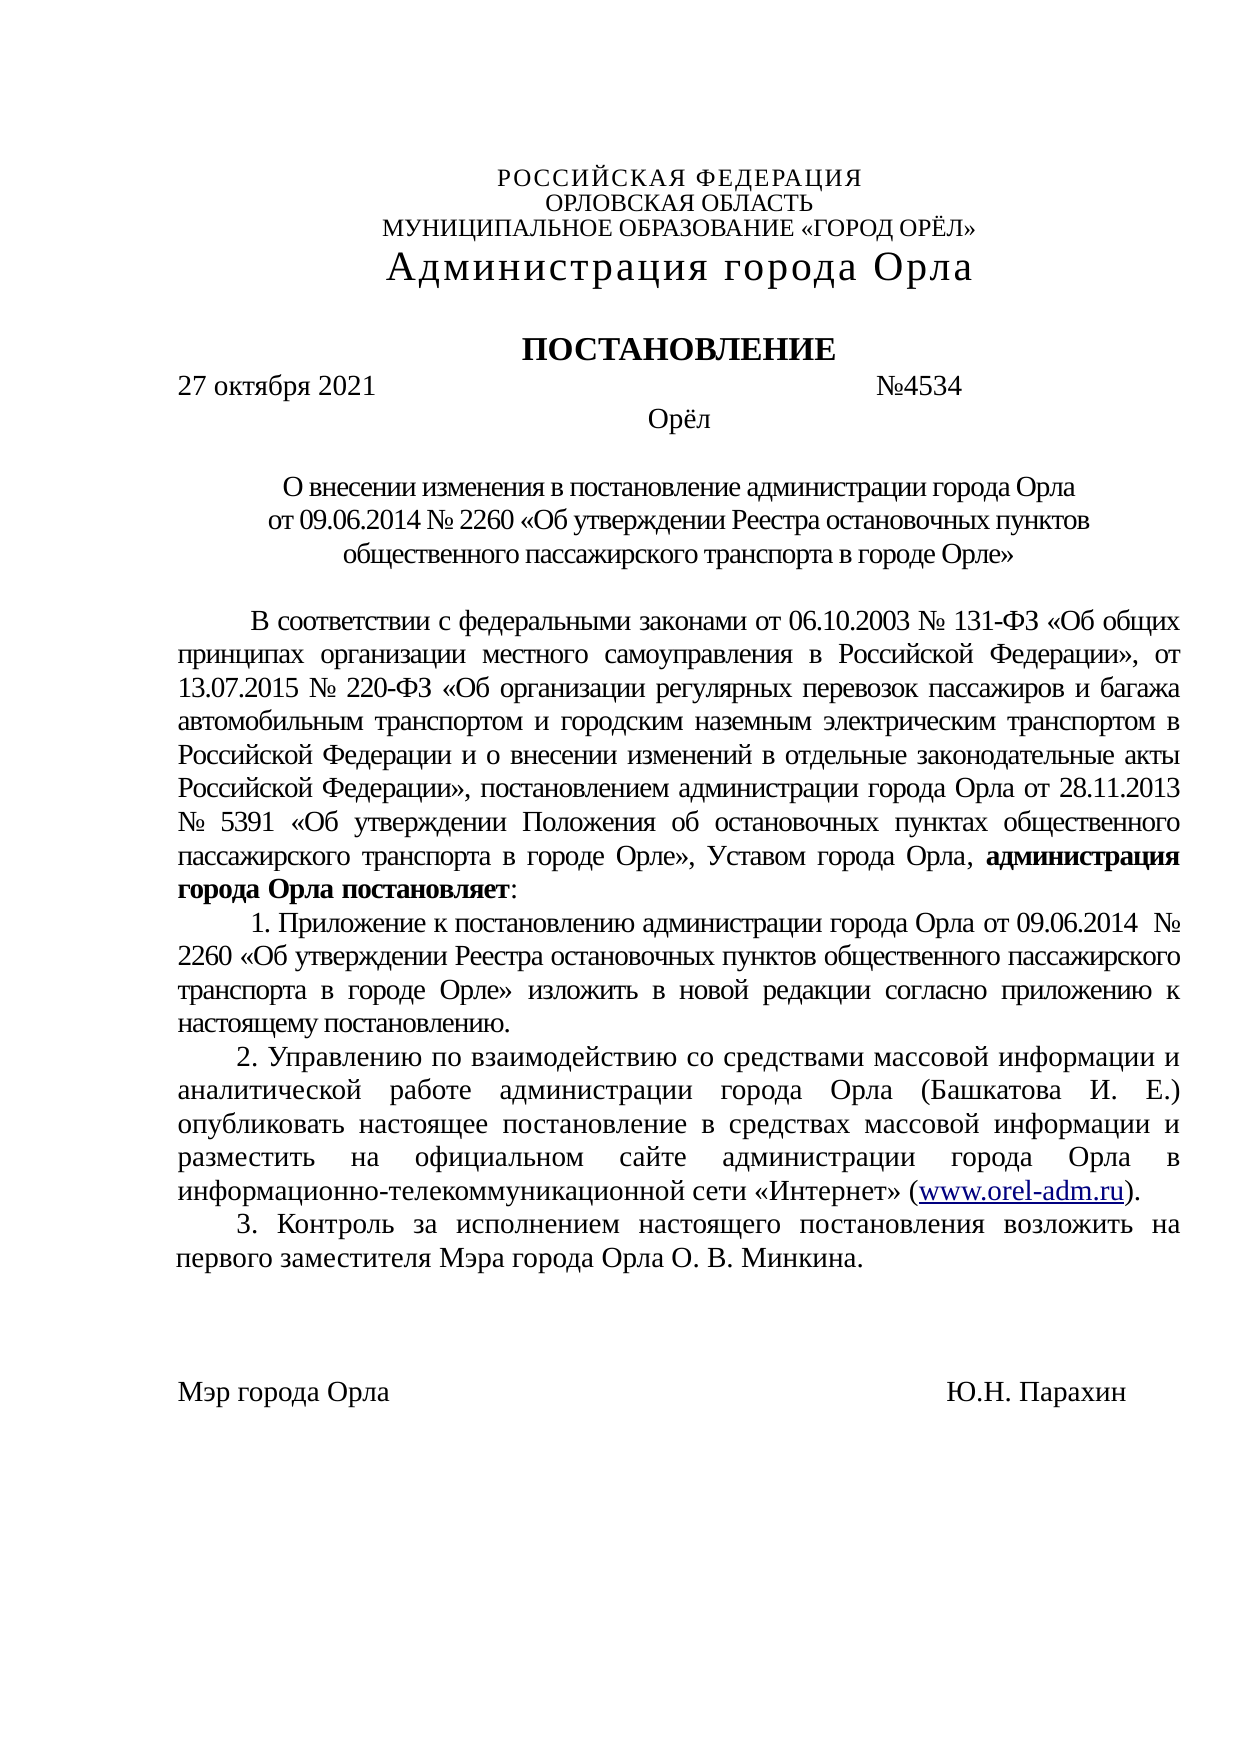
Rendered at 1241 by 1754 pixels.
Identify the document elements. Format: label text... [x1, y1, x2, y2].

list РОССИЙСКАЯ ФЕДЕРАЦИЯ [177, 166, 1181, 191]
list постановление [177, 330, 1181, 368]
text О внесении изменения в постановление администрации города Орла от 09.06.2014 № 2260 «Об утверждении Реестра остановочных пунктов общественного пассажирского транспорта в городе Орле» [177, 469, 1181, 569]
text 2. Управлению по взаимодействию со средствами массовой информации и аналитической работе администрации города Орла (Башкатова И. Е.) опубликовать настоящее постановление в средствах массовой информации и разместить на официальном сайте администрации города Орла в информационно-телекоммуникационной сети «Интернет» (www.orel-adm.ru). [177, 1039, 1181, 1207]
text 1. Приложение к постановлению администрации города Орла от 09.06.2014 № 2260 «Об утверждении Реестра остановочных пунктов общественного пассажирского транспорта в городе Орле» изложить в новой редакции согласно приложению к настоящему постановлению. [177, 905, 1181, 1039]
text Мэр города Орла Ю.Н. Парахин [177, 1374, 1181, 1408]
text 3. Контроль за исполнением настоящего постановления возложить на первого заместителя Мэра города Орла О. В. Минкина. [176, 1207, 1181, 1274]
text В соответствии с федеральными законами от 06.10.2003 № 131-ФЗ «Об общих принципах организации местного самоуправления в Российской Федерации», от 13.07.2015 № 220-ФЗ «Об организации регулярных перевозок пассажиров и багажа автомобильным транспортом и городским наземным электрическим транспортом в Российской Федерации и о внесении изменений в отдельные законодательные акты Российской Федерации», постановлением администрации города Орла от 28.11.2013 № 5391 «Об утверждении Положения об остановочных пунктах общественного пассажирского транспорта в городе Орле», Уставом города Орла, администрация города Орла постановляет: [177, 603, 1181, 905]
text орловская область [177, 191, 1181, 216]
list Администрация города Орла [177, 241, 1181, 289]
text Орёл [177, 402, 1181, 435]
text 27 октября 2021 №4534 [177, 368, 1181, 402]
text муниципальное образование «Город орЁл» [177, 216, 1181, 241]
